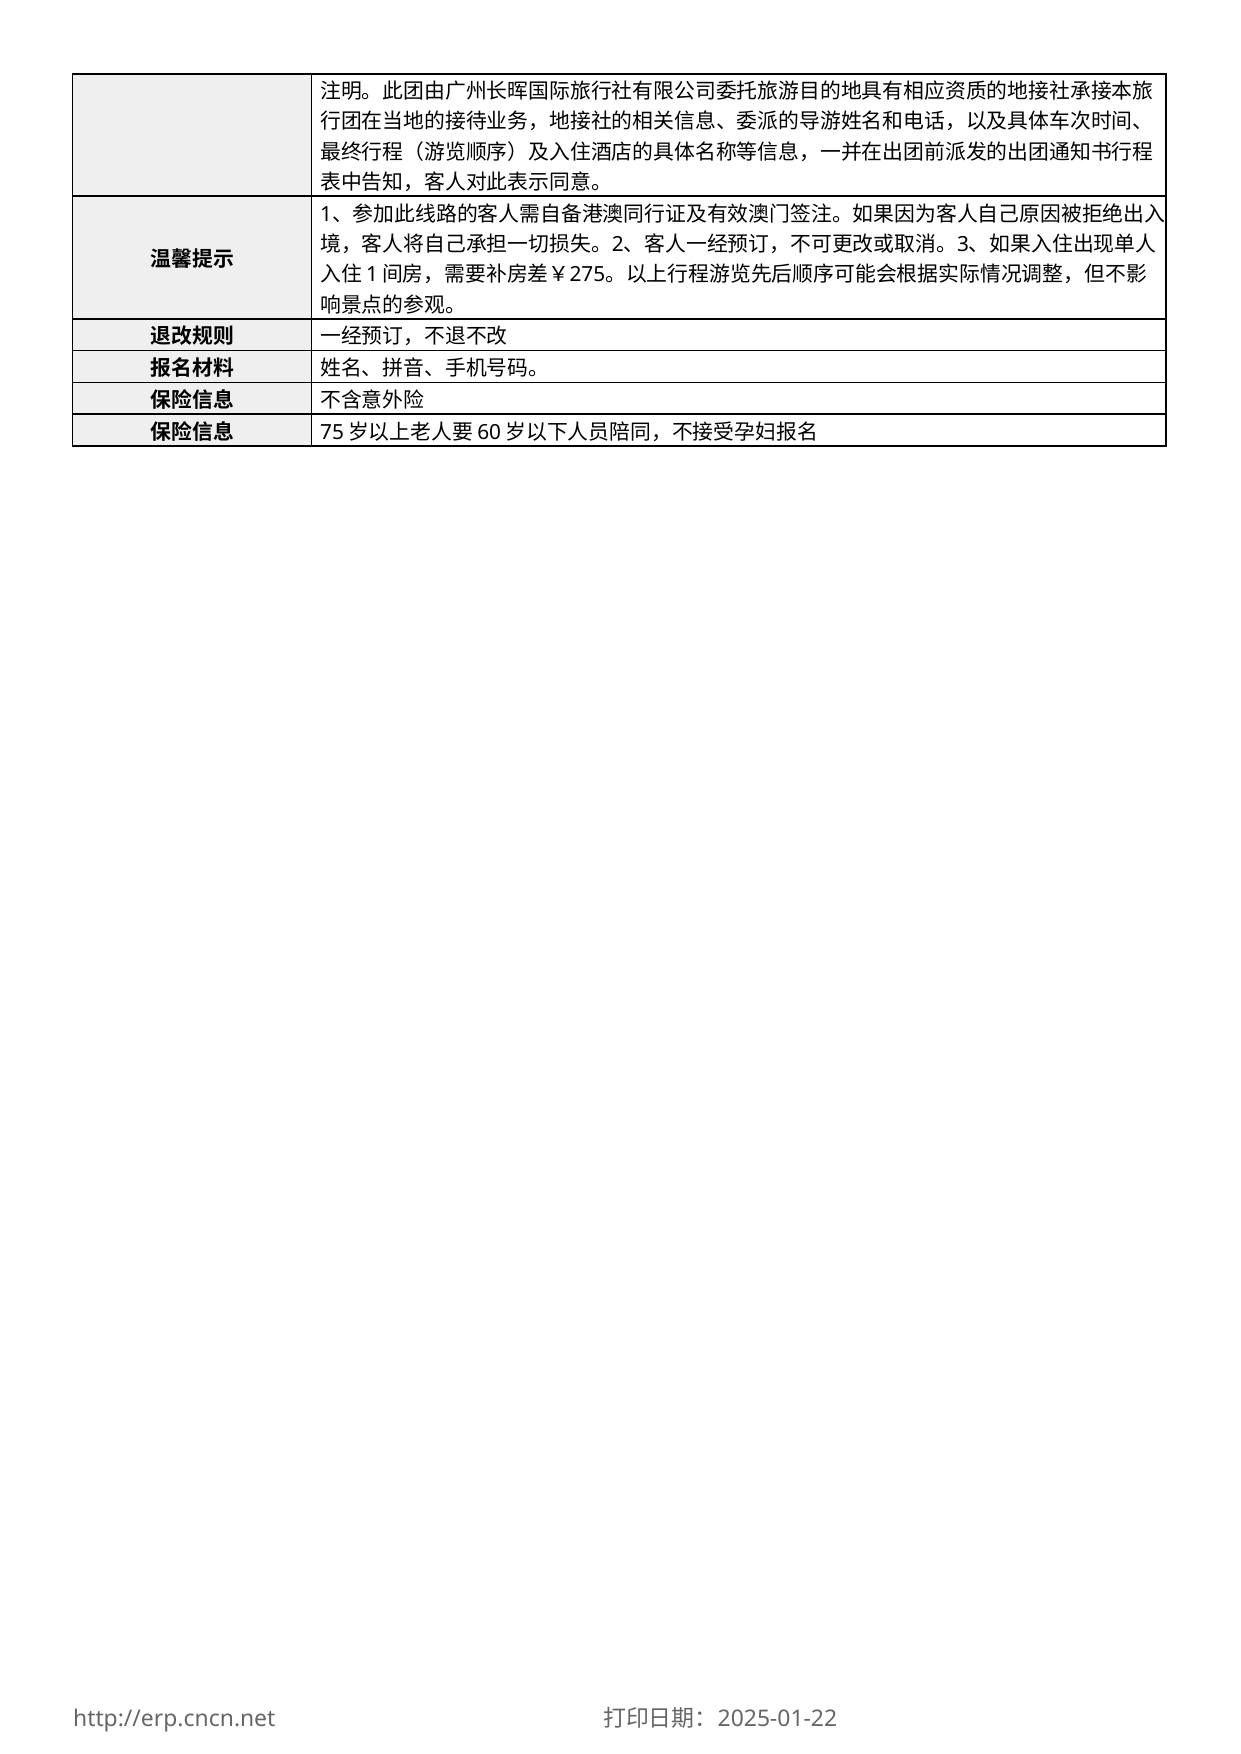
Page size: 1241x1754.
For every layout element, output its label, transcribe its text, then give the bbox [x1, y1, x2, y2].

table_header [312, 75, 1165, 195]
table_cell 退改规则 [73, 320, 311, 350]
table_cell 姓名、拼音、手机号码。 [312, 351, 1165, 382]
table_cell 保险信息 [73, 383, 311, 413]
table_header 预订须知 [73, 75, 311, 195]
table_cell 75岁以上老人要60岁以下人员陪同，不接受孕妇报名 [312, 415, 1165, 445]
table_cell 一经预订，不退不改 [312, 320, 1165, 350]
table_cell 1、参加此线路的客人需自备港澳同行证及有效澳门签注。如果因为客人自己原因被拒绝出入境，客人将自己承担一切损失。 [312, 197, 1165, 318]
table_cell 报名材料 [73, 351, 311, 382]
table_cell 温馨提示 [73, 197, 311, 318]
table_cell 保险信息 [73, 415, 311, 445]
table_cell 不含意外险 [312, 383, 1165, 413]
